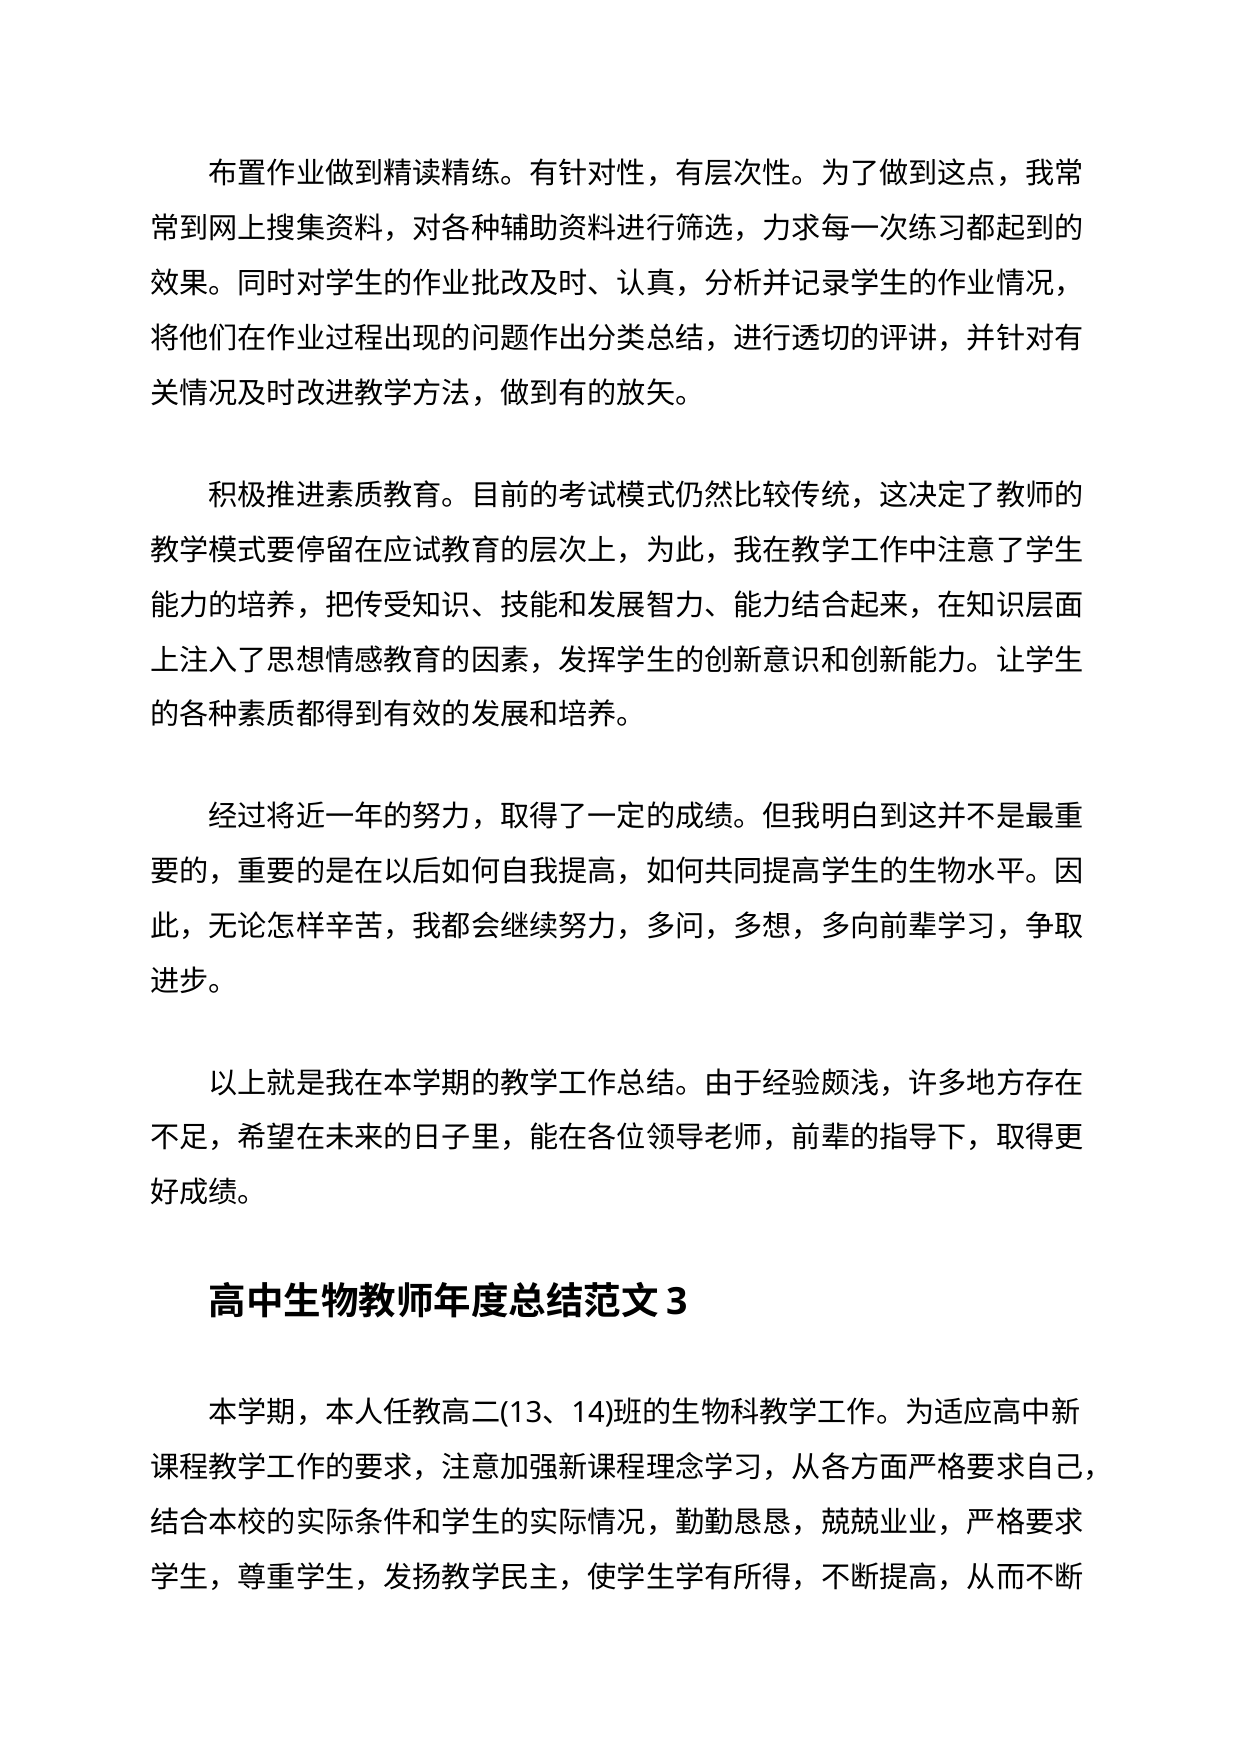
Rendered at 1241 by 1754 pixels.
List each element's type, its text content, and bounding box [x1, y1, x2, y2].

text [150, 1388, 1090, 1595]
text 以上就是我在本学期的教学工作总结。由于经验颇浅，许多地方存在不足，希望在未来的日子里，能在各位领导老师，前辈的指导下，取得更好成绩。 [150, 1059, 1090, 1211]
text 高中生物教师年度总结范文3 [150, 1271, 1090, 1325]
text 布置作业做到精读精练。有针对性，有层次性。为了做到这点，我常常到网上搜集资料，对各种辅助资料进行筛选，力求每一次练习都起到的效果。同时对学生的作业批改及时、认真，分析并记录学生的作业情况，将他们在作业过程出现的问题作出分类总结，进行透切的评讲，并针对有关情况及时改进教学方法，做到有的放矢。 [150, 150, 1090, 412]
text 经过将近一年的努力，取得了一定的成绩。但我明白到这并不是最重要的，重要的是在以后如何自我提高，如何共同提高学生的生物水平。因此，无论怎样辛苦，我都会继续努力，多问，多想，多向前辈学习，争取进步。 [150, 793, 1090, 1000]
text 积极推进素质教育。目前的考试模式仍然比较传统，这决定了教师的教学模式要停留在应试教育的层次上，为此，我在教学工作中注意了学生能力的培养，把传受知识、技能和发展智力、能力结合起来，在知识层面上注入了思想情感教育的因素，发挥学生的创新意识和创新能力。让学生的各种素质都得到有效的发展和培养。 [150, 471, 1090, 733]
